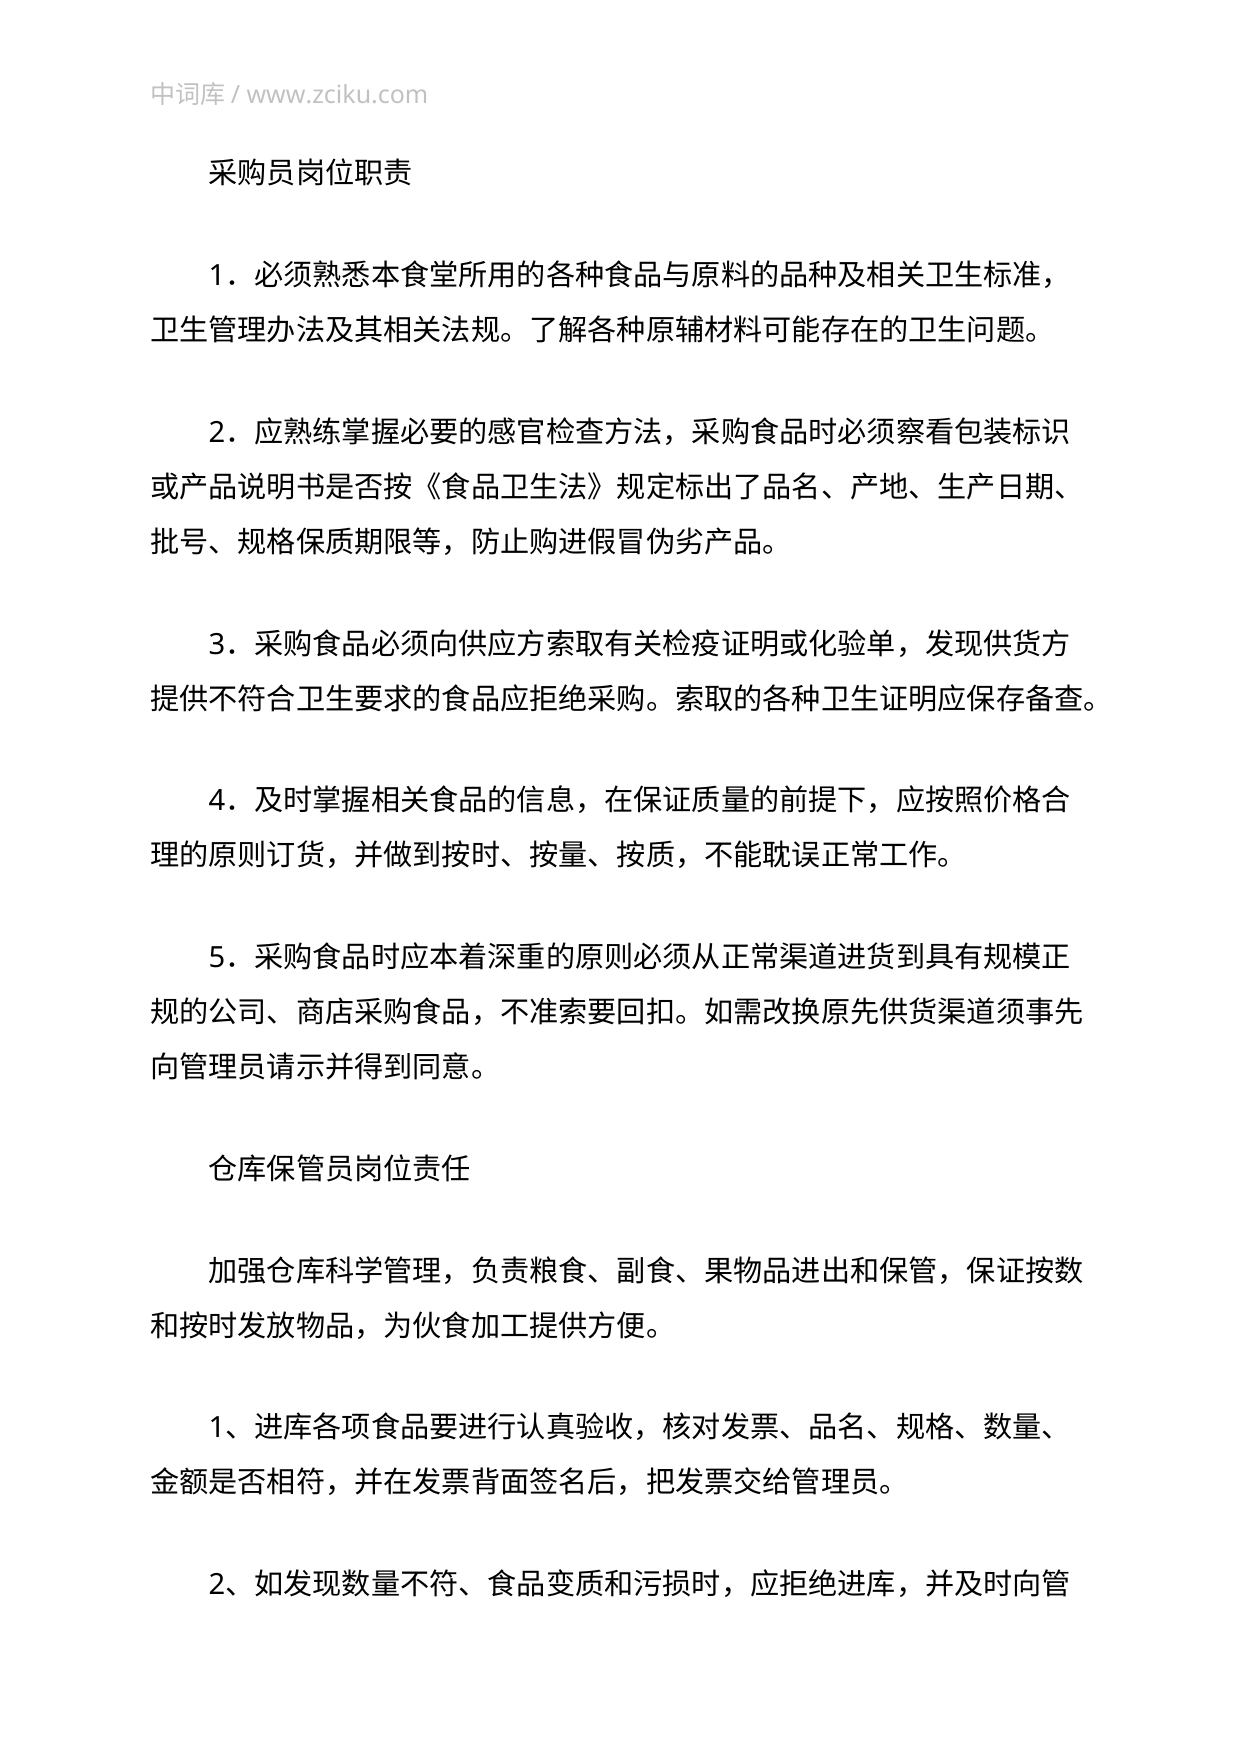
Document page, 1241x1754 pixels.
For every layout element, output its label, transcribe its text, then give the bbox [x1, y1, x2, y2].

text 3．采购食品必须向供应方索取有关检疫证明或化验单，发现供货方提供不符合卫生要求的食品应拒绝采购。索取的各种卫生证明应保存备查。 [150, 620, 1090, 717]
text 5．采购食品时应本着深重的原则必须从正常渠道进货到具有规模正规的公司、商店采购食品，不准索要回扣。如需改换原先供货渠道须事先向管理员请示并得到同意。 [150, 934, 1090, 1086]
text 4．及时掌握相关食品的信息，在保证质量的前提下，应按照价格合理的原则订货，并做到按时、按量、按质，不能耽误正常工作。 [150, 777, 1090, 874]
text 1．必须熟悉本食堂所用的各种食品与原料的品种及相关卫生标准，卫生管理办法及其相关法规。了解各种原辅材料可能存在的卫生问题。 [150, 252, 1090, 349]
text 2．应熟练掌握必要的感官检查方法，采购食品时必须察看包装标识或产品说明书是否按《食品卫生法》规定标出了品名、产地、生产日期、批号、规格保质期限等，防止购进假冒伪劣产品。 [150, 408, 1090, 561]
text 采购员岗位职责 [150, 150, 1090, 192]
text 1、进库各项食品要进行认真验收，核对发票、品名、规格、数量、金额是否相符，并在发票背面签名后，把发票交给管理员。 [150, 1404, 1090, 1501]
text 加强仓库科学管理，负责粮食、副食、果物品进出和保管，保证按数和按时发放物品，为伙食加工提供方便。 [150, 1247, 1090, 1344]
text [150, 1561, 1090, 1603]
text 仓库保管员岗位责任 [150, 1145, 1090, 1188]
